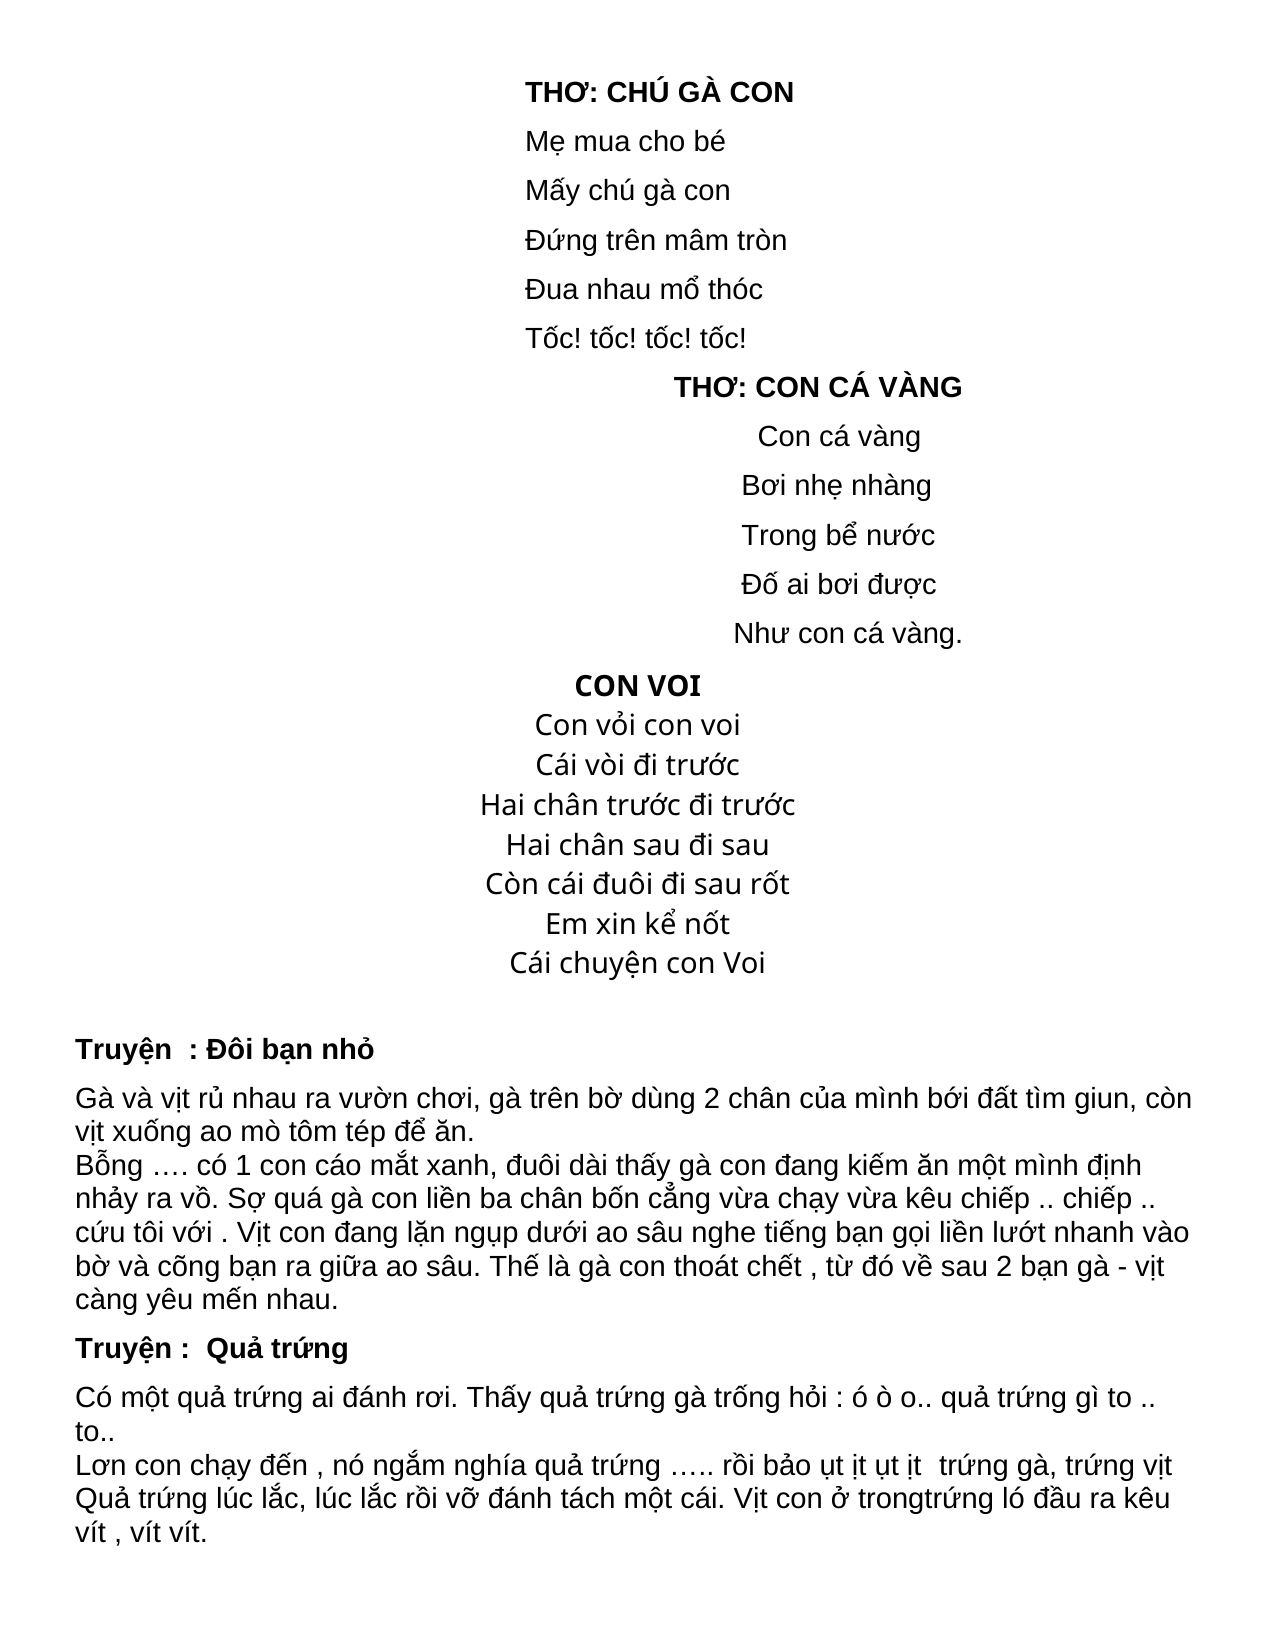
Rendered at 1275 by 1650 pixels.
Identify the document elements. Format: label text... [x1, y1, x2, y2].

text Bơi nhẹ nhàng [75, 468, 1200, 502]
text THƠ: CON CÁ VÀNG [75, 370, 1200, 403]
text CON VOI [75, 665, 1200, 705]
text Như con cá vàng. [75, 616, 1200, 649]
text Mấy chú gà con [525, 173, 1200, 207]
text Đứng trên mâm tròn [525, 222, 1200, 256]
text Con vỏi con voi Cái vòi đi trước Hai chân trước đi trước Hai chân sau đi sau Còn cái đuôi đi sau rốt Em xin kể nốt Cái chuyện con Voi [75, 705, 1200, 982]
text THƠ: CHÚ GÀ CON [525, 75, 1200, 108]
text Con cá vàng [75, 419, 1200, 453]
text Đố ai bơi được [75, 567, 1200, 600]
text Mẹ mua cho bé [525, 124, 1200, 158]
text Đua nhau mổ thóc [525, 272, 1200, 305]
text Gà và vịt rủ nhau ra vườn chơi, gà trên bờ dùng 2 chân của mình bới đất tìm giun, còn vịt xuống ao mò tôm tép để ăn. Bỗng …. có 1 con cáo mắt xanh, đuôi dài thấy gà con đang kiếm ăn một mình định nhảy ra vồ. Sợ quá gà con liền ba chân bốn cẳng vừa chạy vừa kêu chiếp .. chiếp .. cứu tôi với . Vịt con đang lặn ngụp dưới ao sâu nghe tiếng bạn gọi liền lướt nhanh vào bờ và cõng bạn ra giữa ao sâu. Thế là gà con thoát chết , từ đó về sau 2 bạn gà - vịt càng yêu mến nhau. [75, 1081, 1200, 1316]
text Trong bể nước [75, 517, 1200, 551]
text Truyện : Quả trứng [75, 1331, 1200, 1365]
text Truyện : Đôi bạn nhỏ [75, 1032, 1200, 1065]
text Có một quả trứng ai đánh rơi. Thấy quả trứng gà trống hỏi : ó ò o.. quả trứng gì to .. to.. Lơn con chạy đến , nó ngắm nghía quả trứng ….. rồi bảo ụt ịt ụt ịt trứng gà, trứng vịt Quả trứng lúc lắc, lúc lắc rồi vỡ đánh tách một cái. Vịt con ở trongtrứng ló đầu ra kêu vít , vít vít. [75, 1380, 1200, 1548]
text Tốc! tốc! tốc! tốc! [525, 321, 1200, 354]
